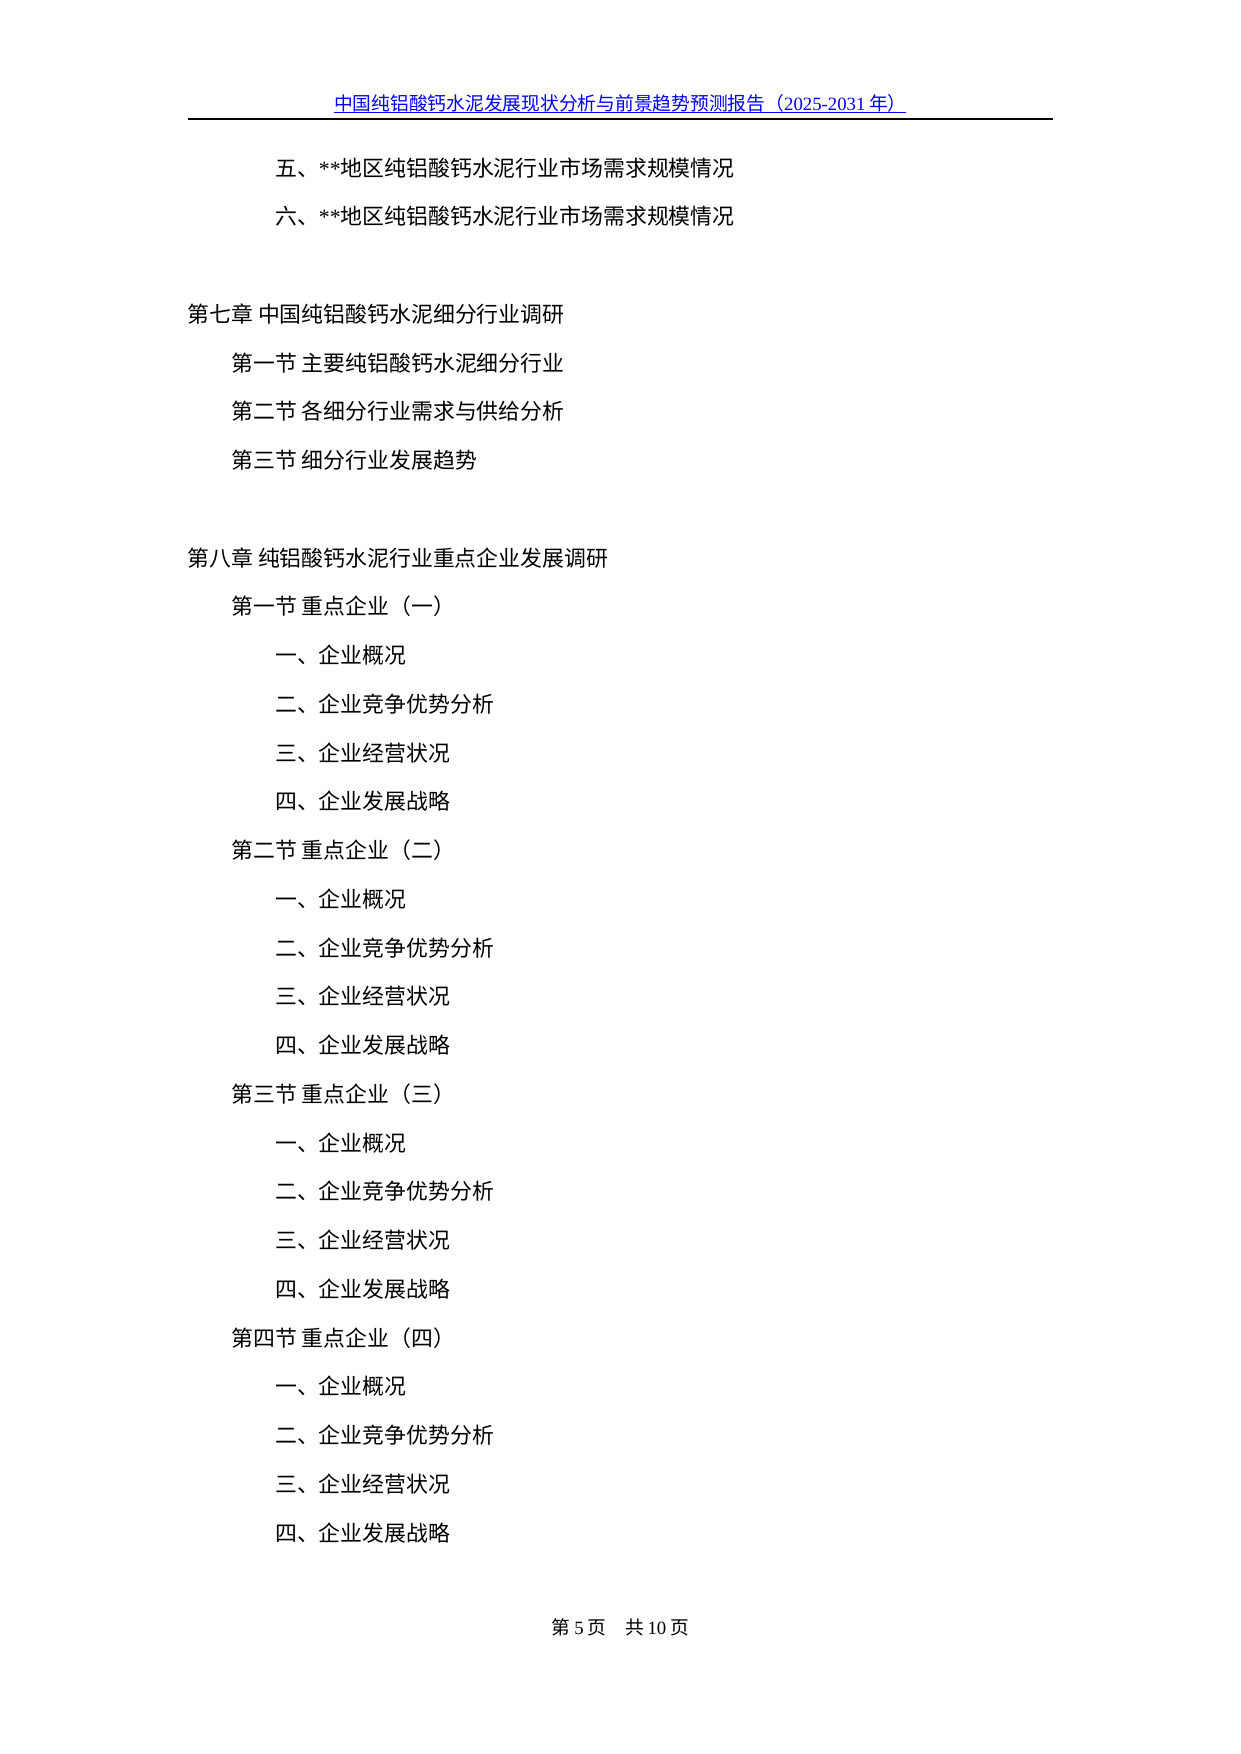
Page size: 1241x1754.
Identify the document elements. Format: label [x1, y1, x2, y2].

text [187, 150, 1053, 1548]
